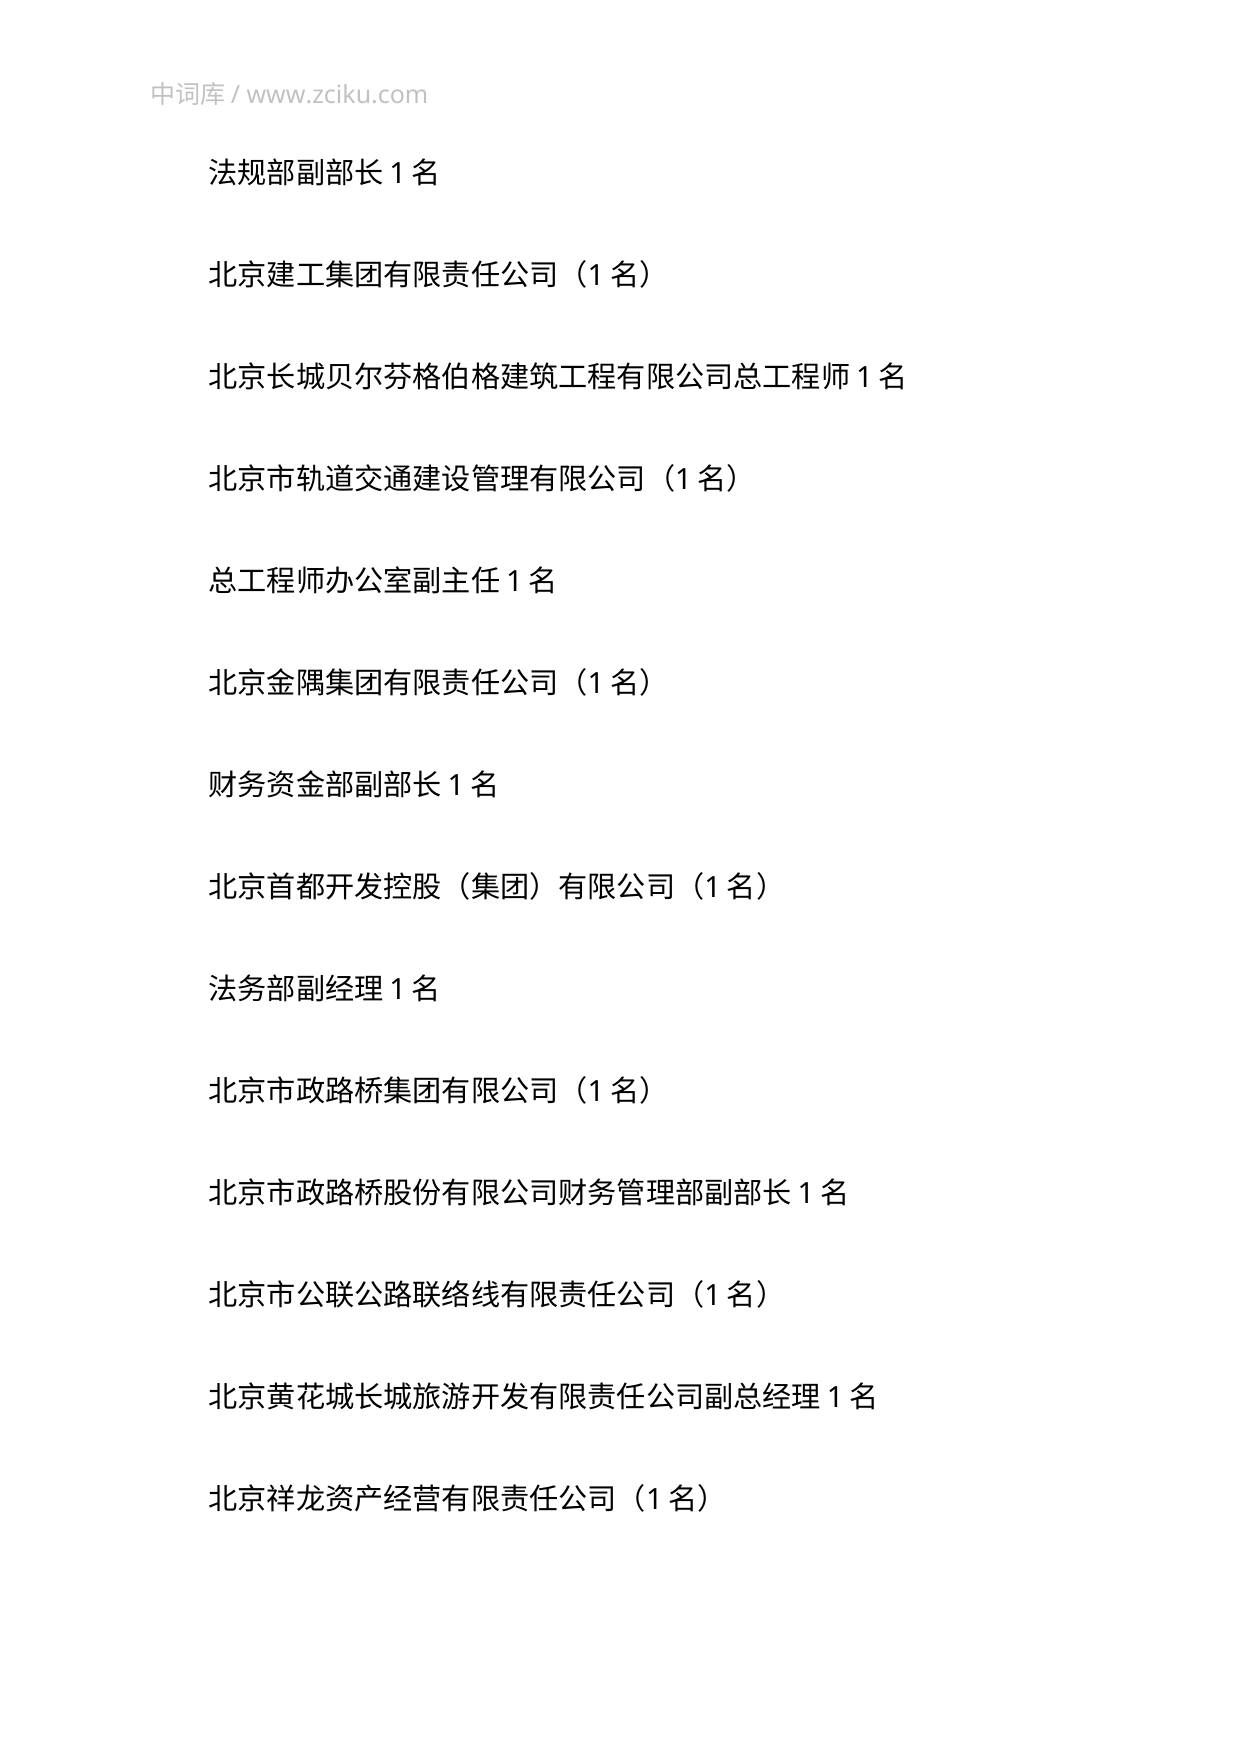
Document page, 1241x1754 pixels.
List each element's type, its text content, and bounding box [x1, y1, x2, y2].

text 总工程师办公室副主任1名 [150, 558, 1090, 600]
text 北京金隅集团有限责任公司（1名） [150, 660, 1090, 702]
text 北京祥龙资产经营有限责任公司（1名） [150, 1476, 1090, 1518]
text 北京长城贝尔芬格伯格建筑工程有限公司总工程师1名 [150, 354, 1090, 396]
text 北京市轨道交通建设管理有限公司（1名） [150, 456, 1090, 498]
text 北京市政路桥股份有限公司财务管理部副部长1名 [150, 1170, 1090, 1212]
text 法规部副部长1名 [150, 150, 1090, 192]
text 北京首都开发控股（集团）有限公司（1名） [150, 864, 1090, 906]
text 北京建工集团有限责任公司（1名） [150, 252, 1090, 294]
text 北京黄花城长城旅游开发有限责任公司副总经理1名 [150, 1374, 1090, 1416]
text 北京市政路桥集团有限公司（1名） [150, 1068, 1090, 1110]
text 财务资金部副部长1名 [150, 762, 1090, 804]
text 法务部副经理1名 [150, 966, 1090, 1008]
text 北京市公联公路联络线有限责任公司（1名） [150, 1272, 1090, 1314]
